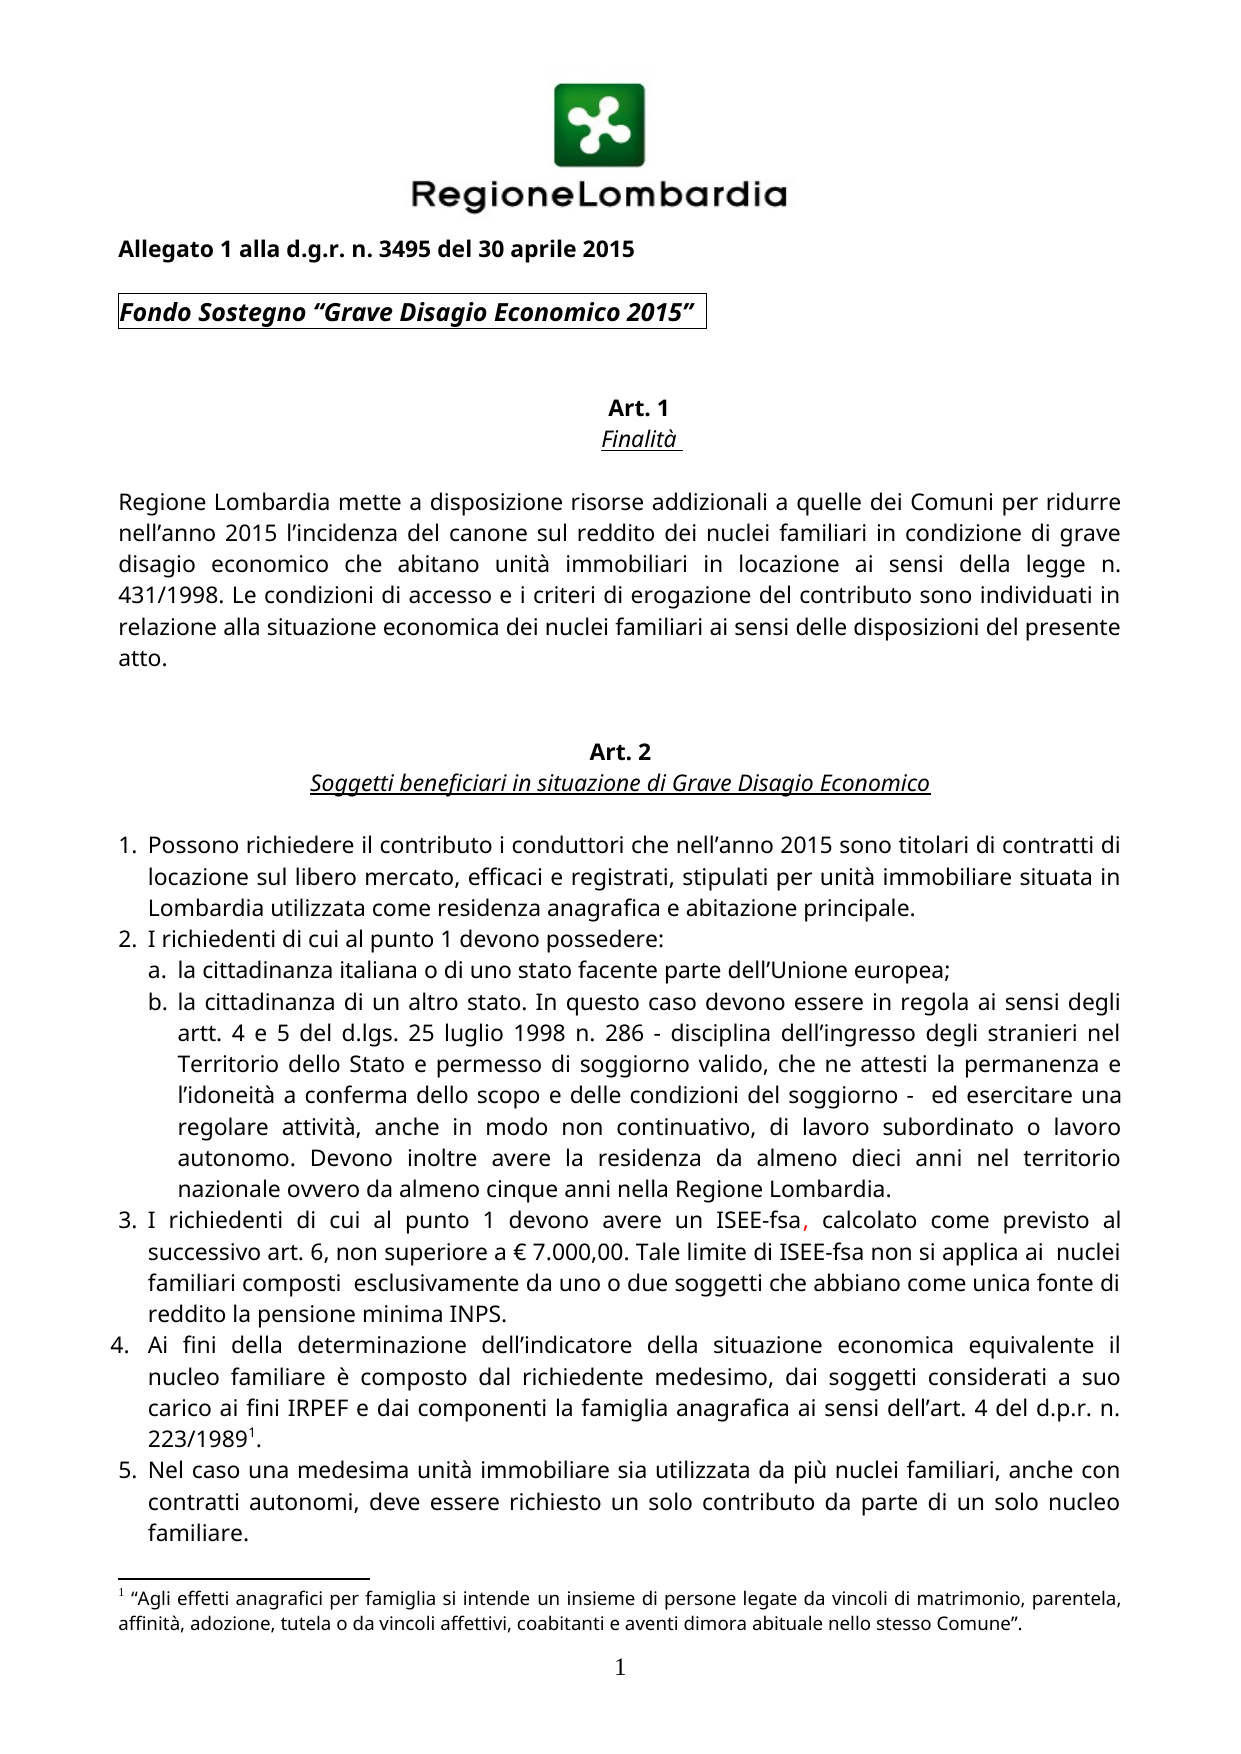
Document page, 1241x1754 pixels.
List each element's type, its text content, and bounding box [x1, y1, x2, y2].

text Finalità [156, 423, 1122, 454]
list la cittadinanza italiana o di uno stato facente parte dell’Unione europea; [148, 954, 1122, 986]
list Nel caso una medesima unità immobiliare sia utilizzata da più nuclei familiari, anche con contratti autonomi, deve essere richiesto un solo contributo da parte di un solo nucleo familiare. [118, 1454, 1122, 1548]
subtitle Art. 2 [118, 736, 1122, 767]
list Possono richiedere il contributo i conduttori che nell’anno 2015 sono titolari di contratti di locazione sul libero mercato, efficaci e registrati, stipulati per unità immobiliare situata in Lombardia utilizzata come residenza anagrafica e abitazione principale. [118, 829, 1122, 923]
picture [367, 37, 811, 239]
list I richiedenti di cui al punto 1 devono possedere: [118, 923, 1122, 954]
list I richiedenti di cui al punto 1 devono avere un ISEE-fsa, calcolato come previsto al successivo art. 6, non superiore a € 7.000,00. Tale limite di ISEE-fsa non si applica ai nuclei familiari composti esclusivamente da uno o due soggetti che abbiano come unica fonte di reddito la pensione minima INPS. [118, 1204, 1122, 1329]
list Ai fini della determinazione dell’indicatore della situazione economica equivalente il nucleo familiare è composto dal richiedente medesimo, dai soggetti considerati a suo carico ai fini IRPEF e dai componenti la famiglia anagrafica ai sensi dell’art. 4 del d.p.r. n. 223/1989. [110, 1329, 1122, 1454]
subtitle Soggetti beneficiari in situazione di Grave Disagio Economico [118, 767, 1122, 798]
text Regione Lombardia mette a disposizione risorse addizionali a quelle dei Comuni per ridurre nell’anno 2015 l’incidenza del canone sul reddito dei nuclei familiari in condizione di grave disagio economico che abitano unità immobiliari in locazione ai sensi della legge n. 431/1998. Le condizioni di accesso e i criteri di erogazione del contributo sono individuati in relazione alla situazione economica dei nuclei familiari ai sensi delle disposizioni del presente atto. [118, 486, 1122, 673]
subtitle Art. 1 [156, 392, 1122, 423]
list la cittadinanza di un altro stato. In questo caso devono essere in regola ai sensi degli artt. 4 e 5 del d.lgs. 25 luglio 1998 n. 286 - disciplina dell’ingresso degli stranieri nel Territorio dello Stato e permesso di soggiorno valido, che ne attesti la permanenza e l’idoneità a conferma dello scopo e delle condizioni del soggiorno - ed esercitare una regolare attività, anche in modo non continuativo, di lavoro subordinato o lavoro autonomo. Devono inoltre avere la residenza da almeno dieci anni nel territorio nazionale ovvero da almeno cinque anni nella Regione Lombardia. [148, 986, 1122, 1204]
